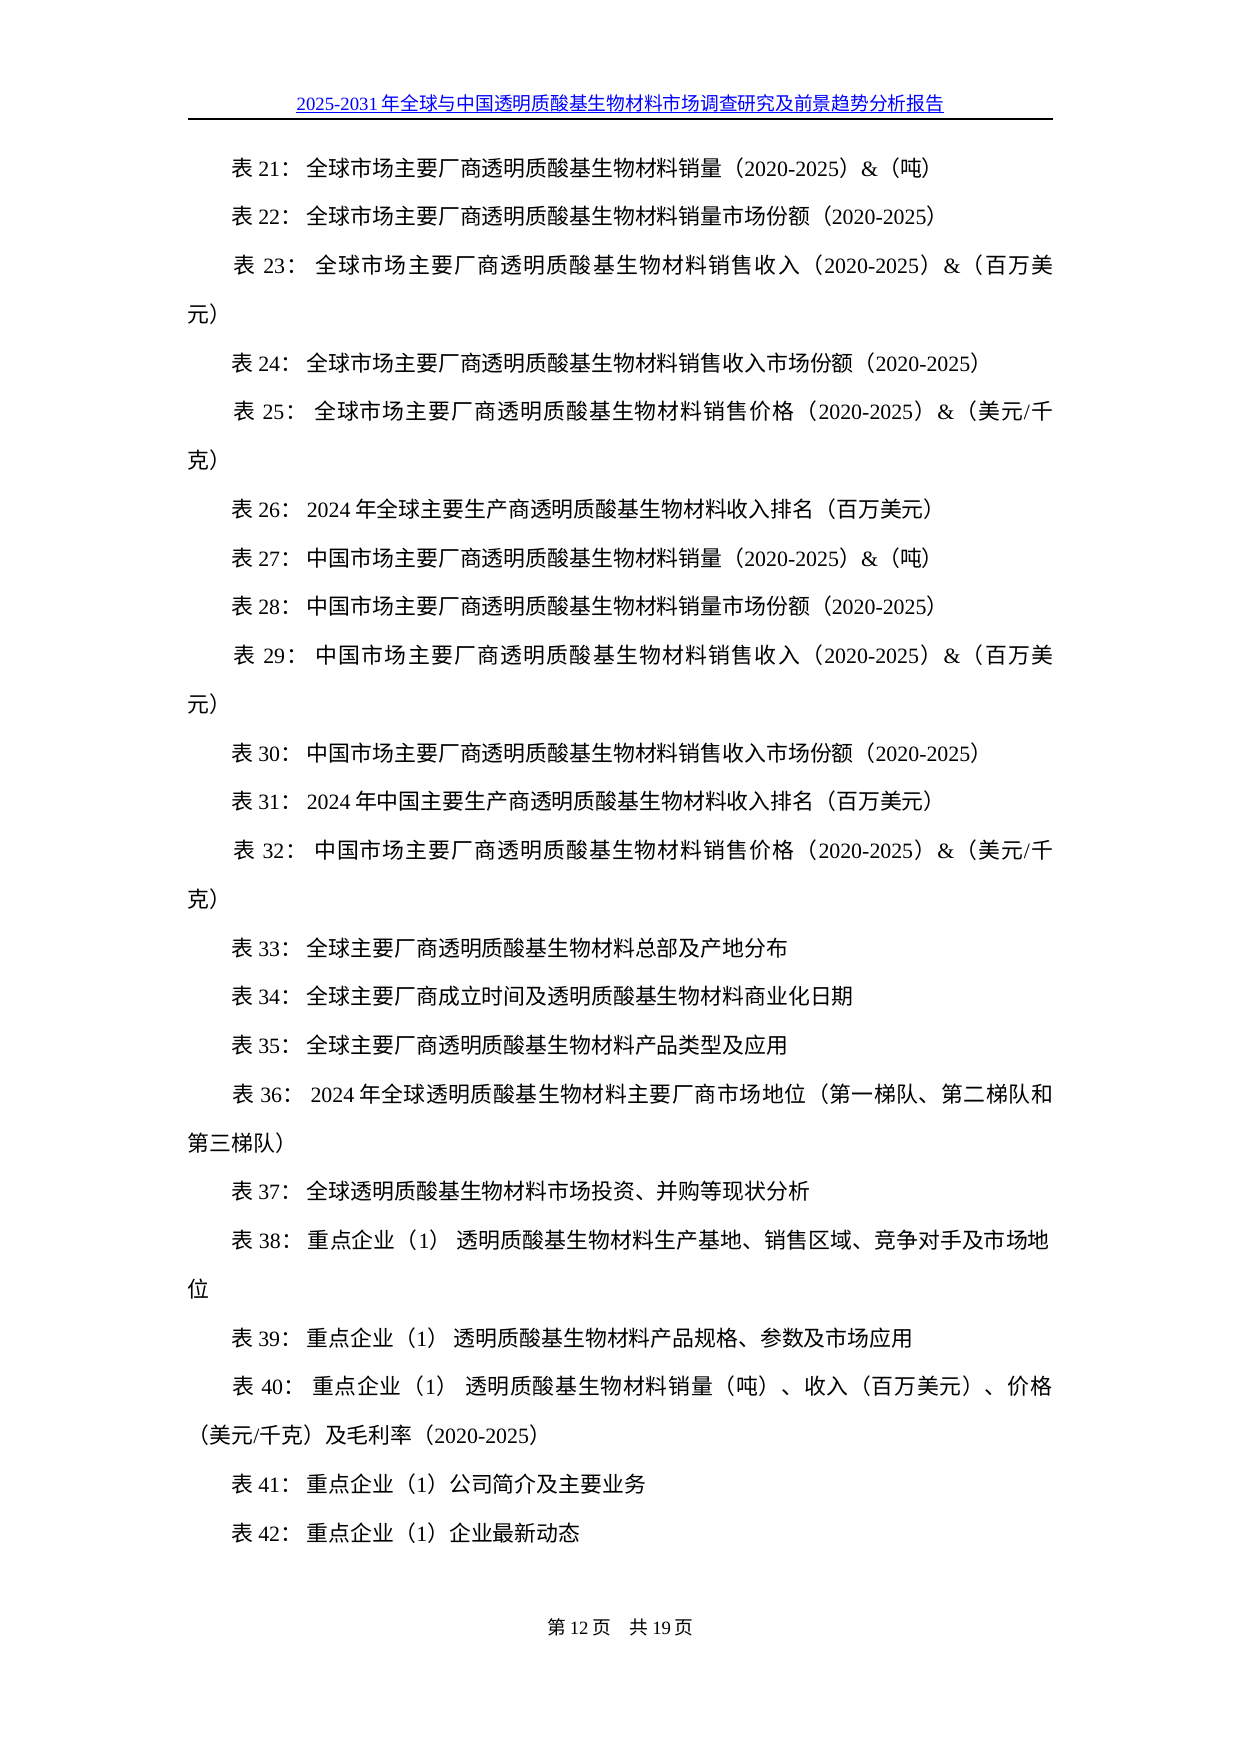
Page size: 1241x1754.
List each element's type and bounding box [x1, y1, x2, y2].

text [187, 150, 1053, 1548]
